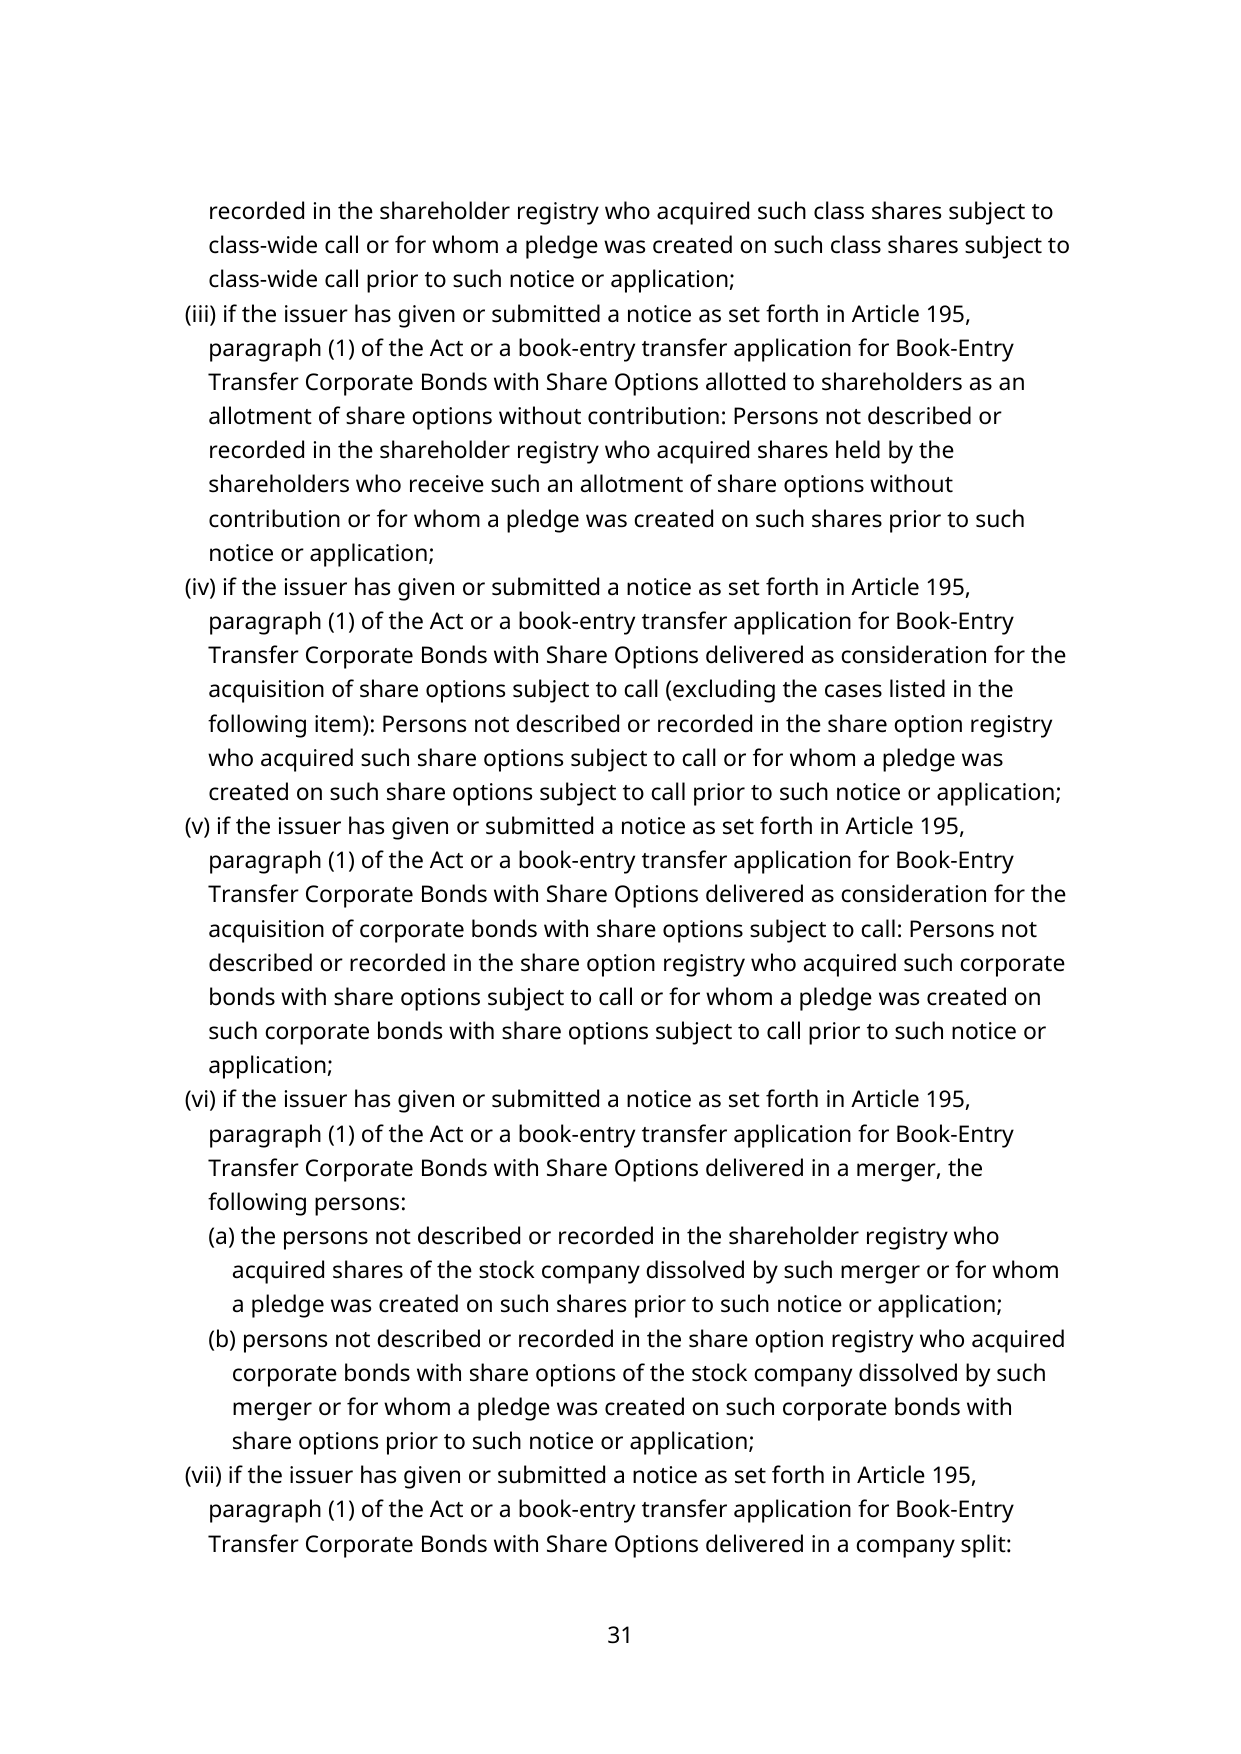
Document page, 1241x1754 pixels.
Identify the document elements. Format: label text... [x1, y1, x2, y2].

text (iii) if the issuer has given or submitted a notice as set forth in Article 195, paragraph (1) of the Act or a book-entry transfer application for Book-Entry Transfer Corporate Bonds with Share Options allotted to shareholders as an allotment of share options without contribution: Persons not described or recorded in the shareholder registry who acquired shares held by the shareholders who receive such an allotment of share options without contribution or for whom a pledge was created on such shares prior to such notice or application; [184, 296, 1079, 569]
text (v) if the issuer has given or submitted a notice as set forth in Article 195, paragraph (1) of the Act or a book-entry transfer application for Book-Entry Transfer Corporate Bonds with Share Options delivered as consideration for the acquisition of corporate bonds with share options subject to call: Persons not described or recorded in the share option registry who acquired such corporate bonds with share options subject to call or for whom a pledge was created on such corporate bonds with share options subject to call prior to such notice or application; [184, 809, 1079, 1082]
text (vi) if the issuer has given or submitted a notice as set forth in Article 195, paragraph (1) of the Act or a book-entry transfer application for Book-Entry Transfer Corporate Bonds with Share Options delivered in a merger, the following persons: [184, 1082, 1079, 1219]
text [184, 1458, 1079, 1560]
text (b) persons not described or recorded in the share option registry who acquired corporate bonds with share options of the stock company dissolved by such merger or for whom a pledge was created on such corporate bonds with share options prior to such notice or application; [207, 1321, 1079, 1458]
text (a) the persons not described or recorded in the shareholder registry who acquired shares of the stock company dissolved by such merger or for whom a pledge was created on such shares prior to such notice or application; [207, 1219, 1079, 1321]
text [184, 194, 1079, 296]
text (iv) if the issuer has given or submitted a notice as set forth in Article 195, paragraph (1) of the Act or a book-entry transfer application for Book-Entry Transfer Corporate Bonds with Share Options delivered as consideration for the acquisition of share options subject to call (excluding the cases listed in the following item): Persons not described or recorded in the share option registry who acquired such share options subject to call or for whom a pledge was created on such share options subject to call prior to such notice or application; [184, 569, 1079, 809]
